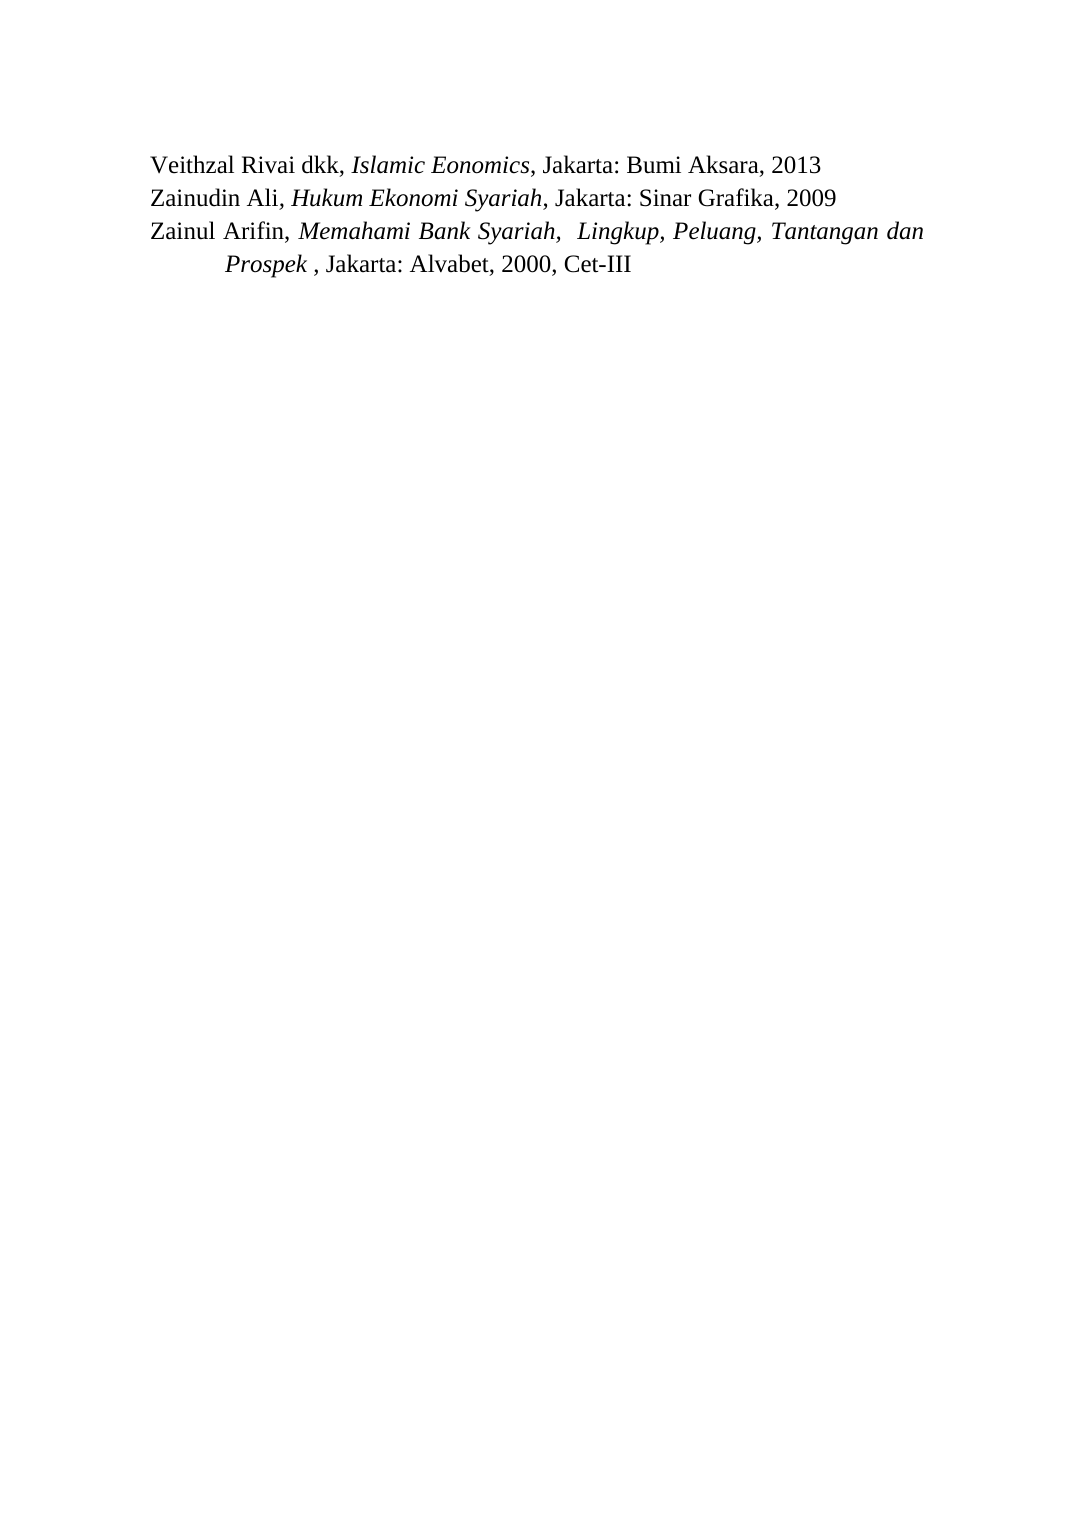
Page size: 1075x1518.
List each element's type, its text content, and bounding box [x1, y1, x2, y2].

text Zainudin Ali, Hukum Ekonomi Syariah, Jakarta: Sinar Grafika, 2009 [150, 183, 925, 212]
text Veithzal Rivai dkk, Islamic Eonomics, Jakarta: Bumi Aksara, 2013 [150, 150, 925, 179]
text Zainul Arifin, Memahami Bank Syariah, Lingkup, Peluang, Tantangan dan Prospek , Jakarta: Alvabet, 2000, Cet-III [150, 216, 925, 278]
